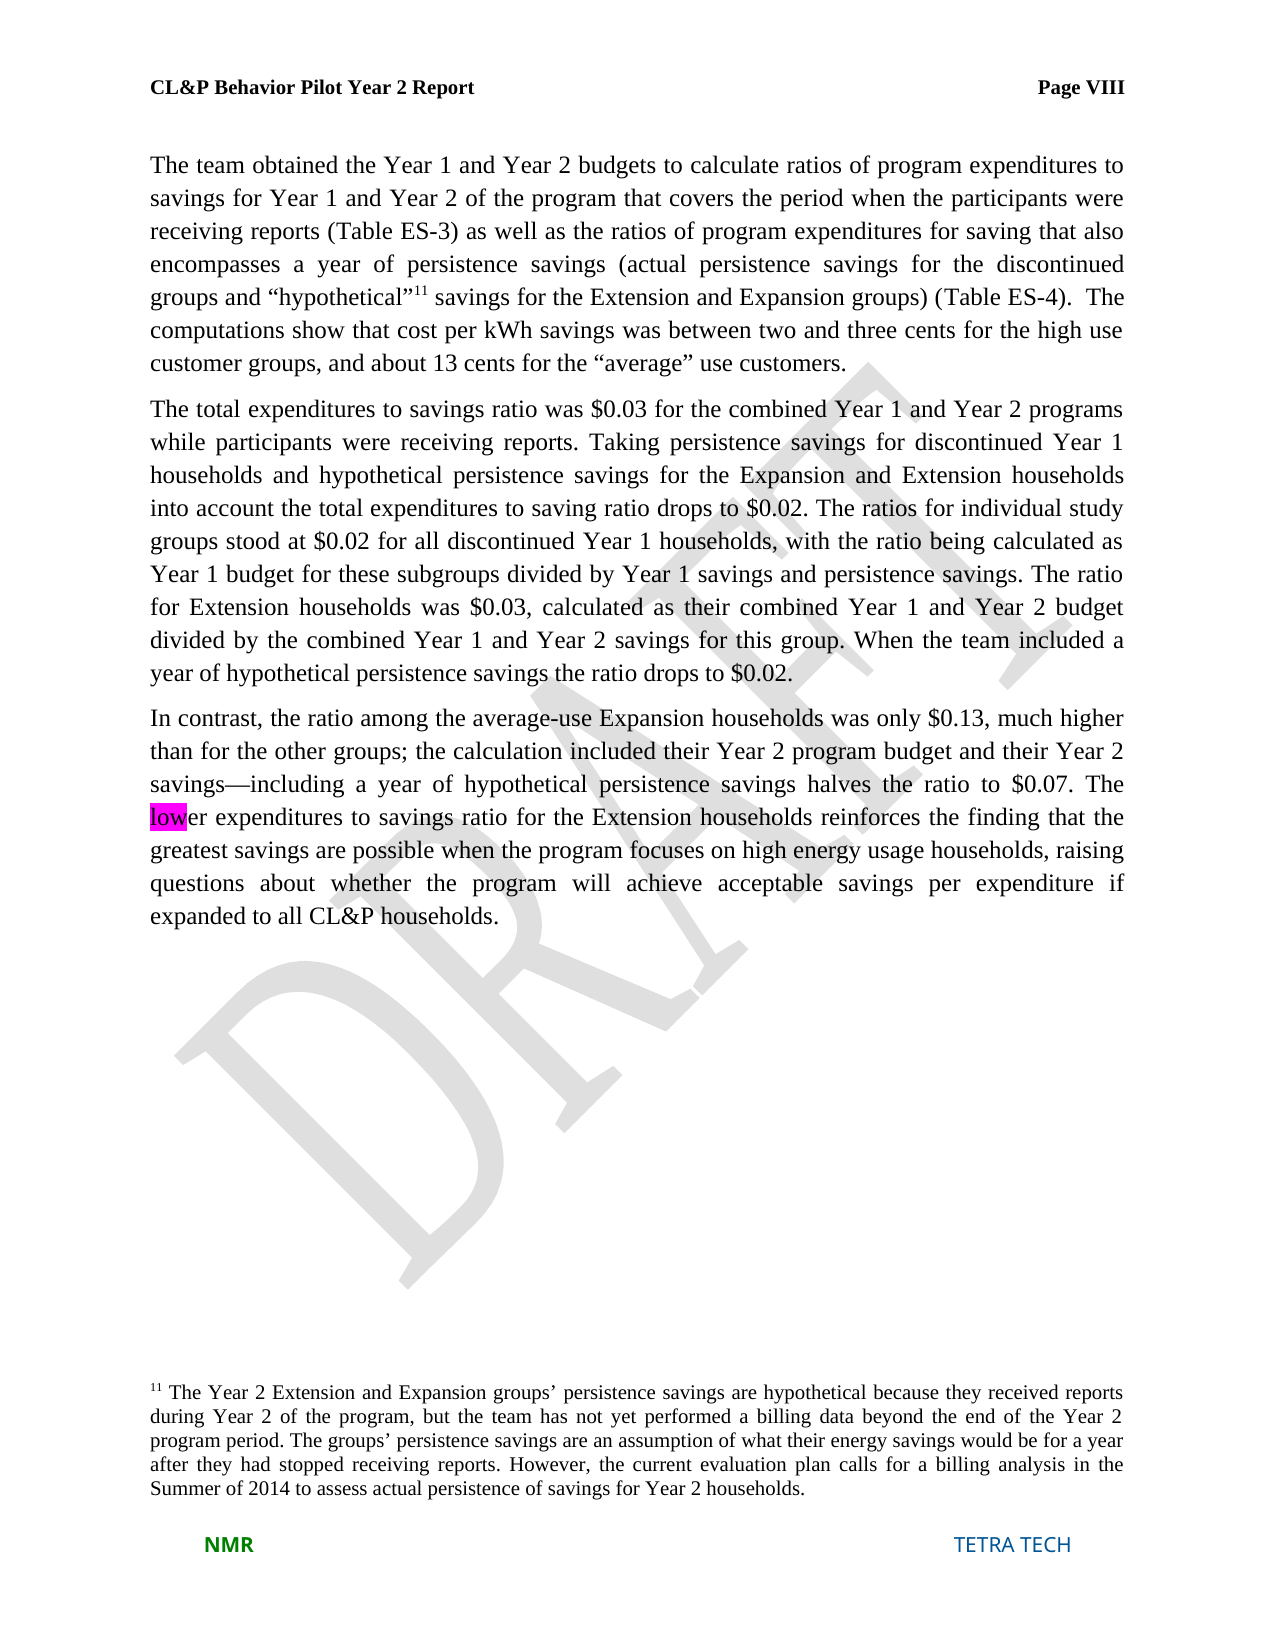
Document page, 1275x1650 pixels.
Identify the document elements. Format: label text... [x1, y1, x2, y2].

text The team obtained the Year 1 and Year 2 budgets to calculate ratios of program expenditures to savings for Year 1 and Year 2 of the program that covers the period when the participants were receiving reports (Table ES-3) as well as the ratios of program expenditures for saving that also encompasses a year of persistence savings (actual persistence savings for the discontinued groups and “hypothetical” savings for the Extension and Expansion groups) (Table ES:4). The computations show that cost per kWh savings was between two and three cents for the high use customer groups, and about 13 cents for the “average” use customers. [150, 150, 1125, 377]
text In contrast, the ratio among the average-use Expansion households was only $0.13, much higher than for the other groups; the calculation included their Year 2 program budget and their Year 2 savings—including a year of hypothetical persistence savings halves the ratio to $0.07. The lower expenditures to savings ratio for the Extension households reinforces the finding that the greatest savings are possible when the program focuses on high energy usage households, raising questions about whether the program will achieve acceptable savings per expenditure if expanded to all CL&P households. [150, 703, 1125, 930]
text The total expenditures to savings ratio was $0.03 for the combined Year 1 and Year 2 programs while participants were receiving reports. Taking persistence savings for discontinued Year 1 households and hypothetical persistence savings for the Expansion and Extension households into account the total expenditures to saving ratio drops to $0.02. The ratios for individual study groups stood at $0.02 for all discontinued Year 1 households, with the ratio being calculated as Year 1 budget for these subgroups divided by Year 1 savings and persistence savings. The ratio for Extension households was $0.03, calculated as their combined Year 1 and Year 2 budget divided by the combined Year 1 and Year 2 savings for this group. When the team included a year of hypothetical persistence savings the ratio drops to $0.02. [150, 394, 1125, 687]
